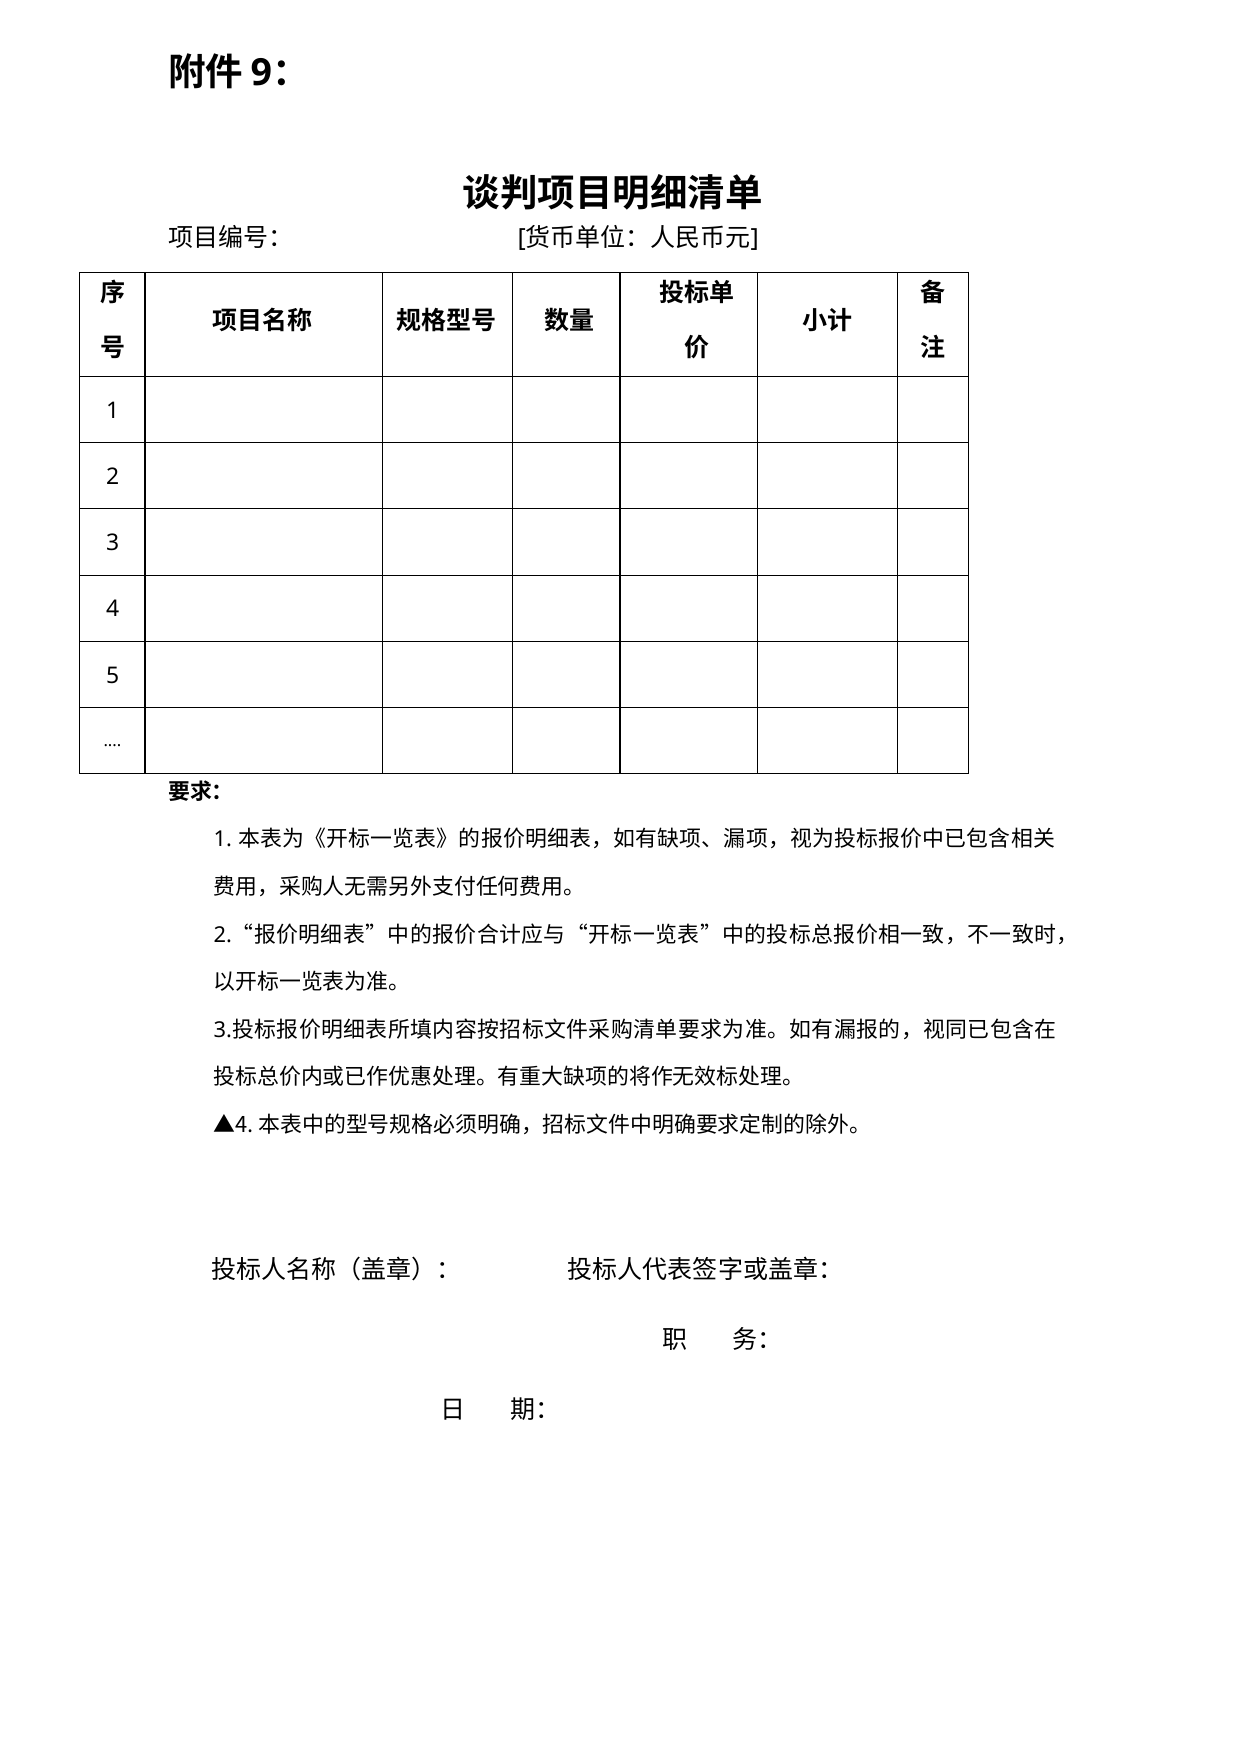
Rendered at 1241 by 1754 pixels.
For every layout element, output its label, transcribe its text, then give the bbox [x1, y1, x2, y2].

table_cell [383, 708, 512, 773]
table_cell [383, 377, 512, 442]
table_cell [621, 443, 757, 508]
table_header 项目名称 [146, 273, 382, 376]
table_cell 4 [80, 576, 144, 641]
text 要求： [168, 774, 1056, 806]
table_cell [383, 509, 512, 574]
table_cell [146, 377, 382, 442]
text 投标人名称（盖章）： 投标人代表签字或盖章： [212, 1249, 1056, 1286]
table_cell [513, 509, 619, 574]
table_header 投标单价 [621, 273, 757, 376]
subtitle 附件9： [168, 42, 1056, 96]
table_cell [898, 377, 968, 442]
table_cell .... [80, 708, 144, 773]
table_cell [758, 443, 897, 508]
text ▲4. 本表中的型号规格必须明确，招标文件中明确要求定制的除外。 [213, 1107, 1056, 1138]
table_cell [758, 642, 897, 707]
table_cell [146, 708, 382, 773]
table_cell [621, 576, 757, 641]
table_cell [513, 443, 619, 508]
table_cell [758, 576, 897, 641]
table_cell [513, 642, 619, 707]
text 职 务： [168, 1319, 1056, 1356]
table_header 备注 [898, 273, 968, 376]
table_cell 1 [80, 377, 144, 442]
table_cell [513, 708, 619, 773]
table_cell [758, 509, 897, 574]
table_cell [621, 708, 757, 773]
table_header 规格型号 [383, 273, 512, 376]
table_cell [383, 576, 512, 641]
table_cell [513, 377, 619, 442]
text 1. 本表为《开标一览表》的报价明细表，如有缺项、漏项，视为投标报价中已包含相关费用，采购人无需另外支付任何费用。 [213, 821, 1056, 901]
table_header 小计 [758, 273, 897, 376]
table_header 序号 [80, 273, 144, 376]
table_cell [621, 642, 757, 707]
table_cell [621, 377, 757, 442]
text 谈判项目明细清单 [168, 163, 1056, 217]
text 3.投标报价明细表所填内容按招标文件采购清单要求为准。如有漏报的，视同已包含在投标总价内或已作优惠处理。有重大缺项的将作无效标处理。 [213, 1012, 1056, 1091]
table_cell [146, 642, 382, 707]
table_cell [146, 576, 382, 641]
table_header 数量 [513, 273, 619, 376]
table_cell 5 [80, 642, 144, 707]
table_cell [758, 708, 897, 773]
table_cell [146, 509, 382, 574]
table_cell [898, 443, 968, 508]
table_cell [898, 509, 968, 574]
table_cell [513, 576, 619, 641]
table_cell [758, 377, 897, 442]
text 2.“报价明细表”中的报价合计应与“开标一览表”中的投标总报价相一致，不一致时，以开标一览表为准。 [213, 917, 1056, 996]
table_cell [898, 576, 968, 641]
table_cell [146, 443, 382, 508]
table_cell [621, 509, 757, 574]
text 日 期： [168, 1390, 1056, 1426]
table_cell 2 [80, 443, 144, 508]
table_cell [898, 642, 968, 707]
table_cell 3 [80, 509, 144, 574]
table_cell [383, 443, 512, 508]
table_cell [383, 642, 512, 707]
table_cell [898, 708, 968, 773]
text 项目编号： [货币单位：人民币元] [168, 217, 1056, 254]
